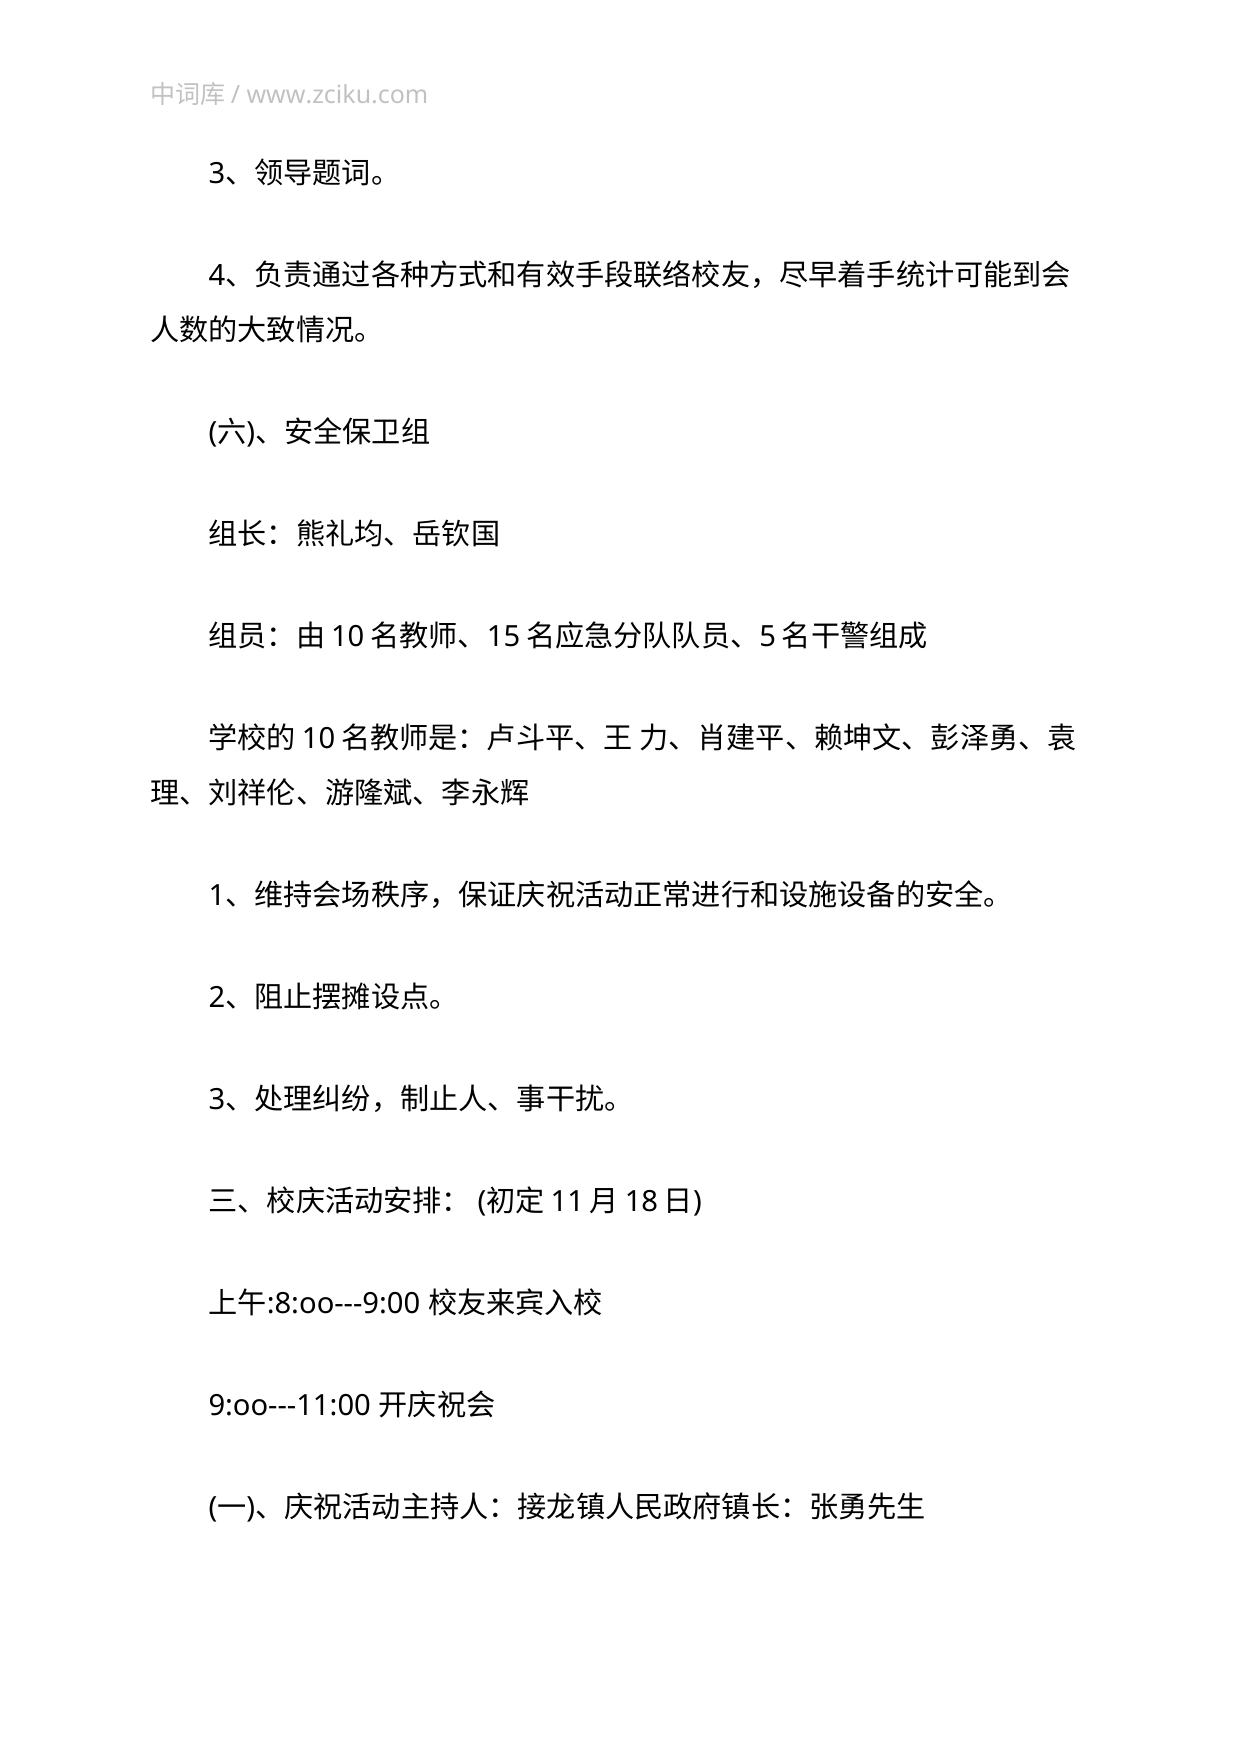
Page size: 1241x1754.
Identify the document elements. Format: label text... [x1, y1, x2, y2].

text 上午:8:oo---9:00 校友来宾入校 [150, 1279, 1090, 1322]
text 1、维持会场秩序，保证庆祝活动正常进行和设施设备的安全。 [150, 871, 1090, 914]
text 学校的10名教师是：卢斗平、王 力、肖建平、赖坤文、彭泽勇、袁理、刘祥伦、游隆斌、李永辉 [150, 714, 1090, 812]
text 2、阻止摆摊设点。 [150, 973, 1090, 1016]
text 组员：由10名教师、15名应急分队队员、5名干警组成 [150, 612, 1090, 655]
text 9:oo---11:00 开庆祝会 [150, 1381, 1090, 1423]
text (六)、安全保卫组 [150, 409, 1090, 451]
text (一)、庆祝活动主持人：接龙镇人民政府镇长：张勇先生 [150, 1483, 1090, 1526]
text 3、领导题词。 [150, 150, 1090, 192]
text 三、校庆活动安排： (初定11月18日) [150, 1177, 1090, 1219]
text 组长：熊礼均、岳钦国 [150, 511, 1090, 553]
text 4、负责通过各种方式和有效手段联络校友，尽早着手统计可能到会人数的大致情况。 [150, 252, 1090, 349]
text 3、处理纠纷，制止人、事干扰。 [150, 1075, 1090, 1118]
